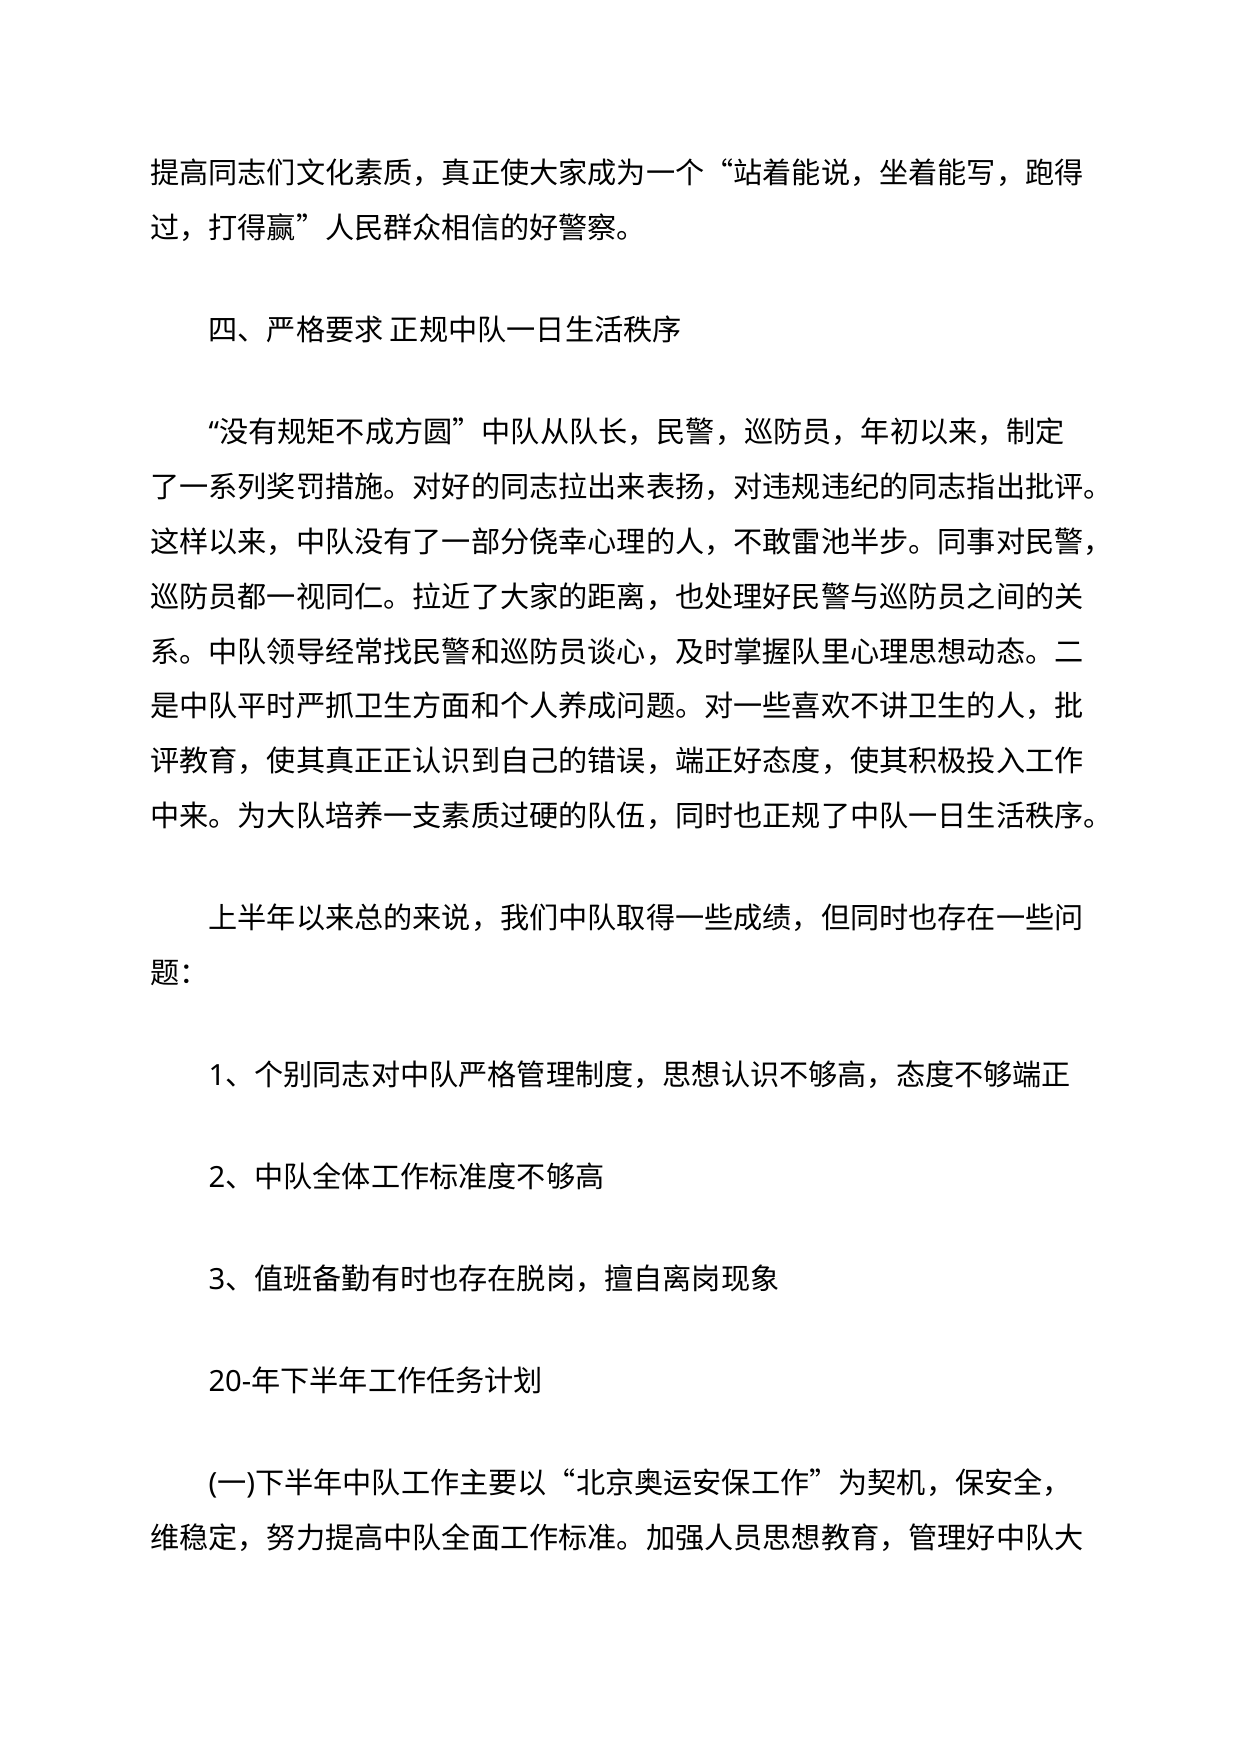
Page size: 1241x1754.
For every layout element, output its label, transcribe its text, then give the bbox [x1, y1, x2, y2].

text 20-年下半年工作任务计划 [150, 1357, 1090, 1399]
text “没有规矩不成方圆”中队从队长，民警，巡防员，年初以来，制定了一系列奖罚措施。对好的同志拉出来表扬，对违规违纪的同志指出批评。这样以来，中队没有了一部分侥幸心理的人，不敢雷池半步。同事对民警，巡防员都一视同仁。拉近了大家的距离，也处理好民警与巡防员之间的关系。中队领导经常找民警和巡防员谈心，及时掌握队里心理思想动态。二是中队平时严抓卫生方面和个人养成问题。对一些喜欢不讲卫生的人，批评教育，使其真正正认识到自己的错误，端正好态度，使其积极投入工作中来。为大队培养一支素质过硬的队伍，同时也正规了中队一日生活秩序。 [150, 408, 1090, 835]
text 四、严格要求 正规中队一日生活秩序 [150, 307, 1090, 349]
text 上半年以来总的来说，我们中队取得一些成绩，但同时也存在一些问题： [150, 894, 1090, 992]
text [150, 1459, 1090, 1556]
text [150, 150, 1090, 247]
text 1、个别同志对中队严格管理制度，思想认识不够高，态度不够端正 [150, 1051, 1090, 1094]
text 2、中队全体工作标准度不够高 [150, 1153, 1090, 1196]
text 3、值班备勤有时也存在脱岗，擅自离岗现象 [150, 1255, 1090, 1298]
